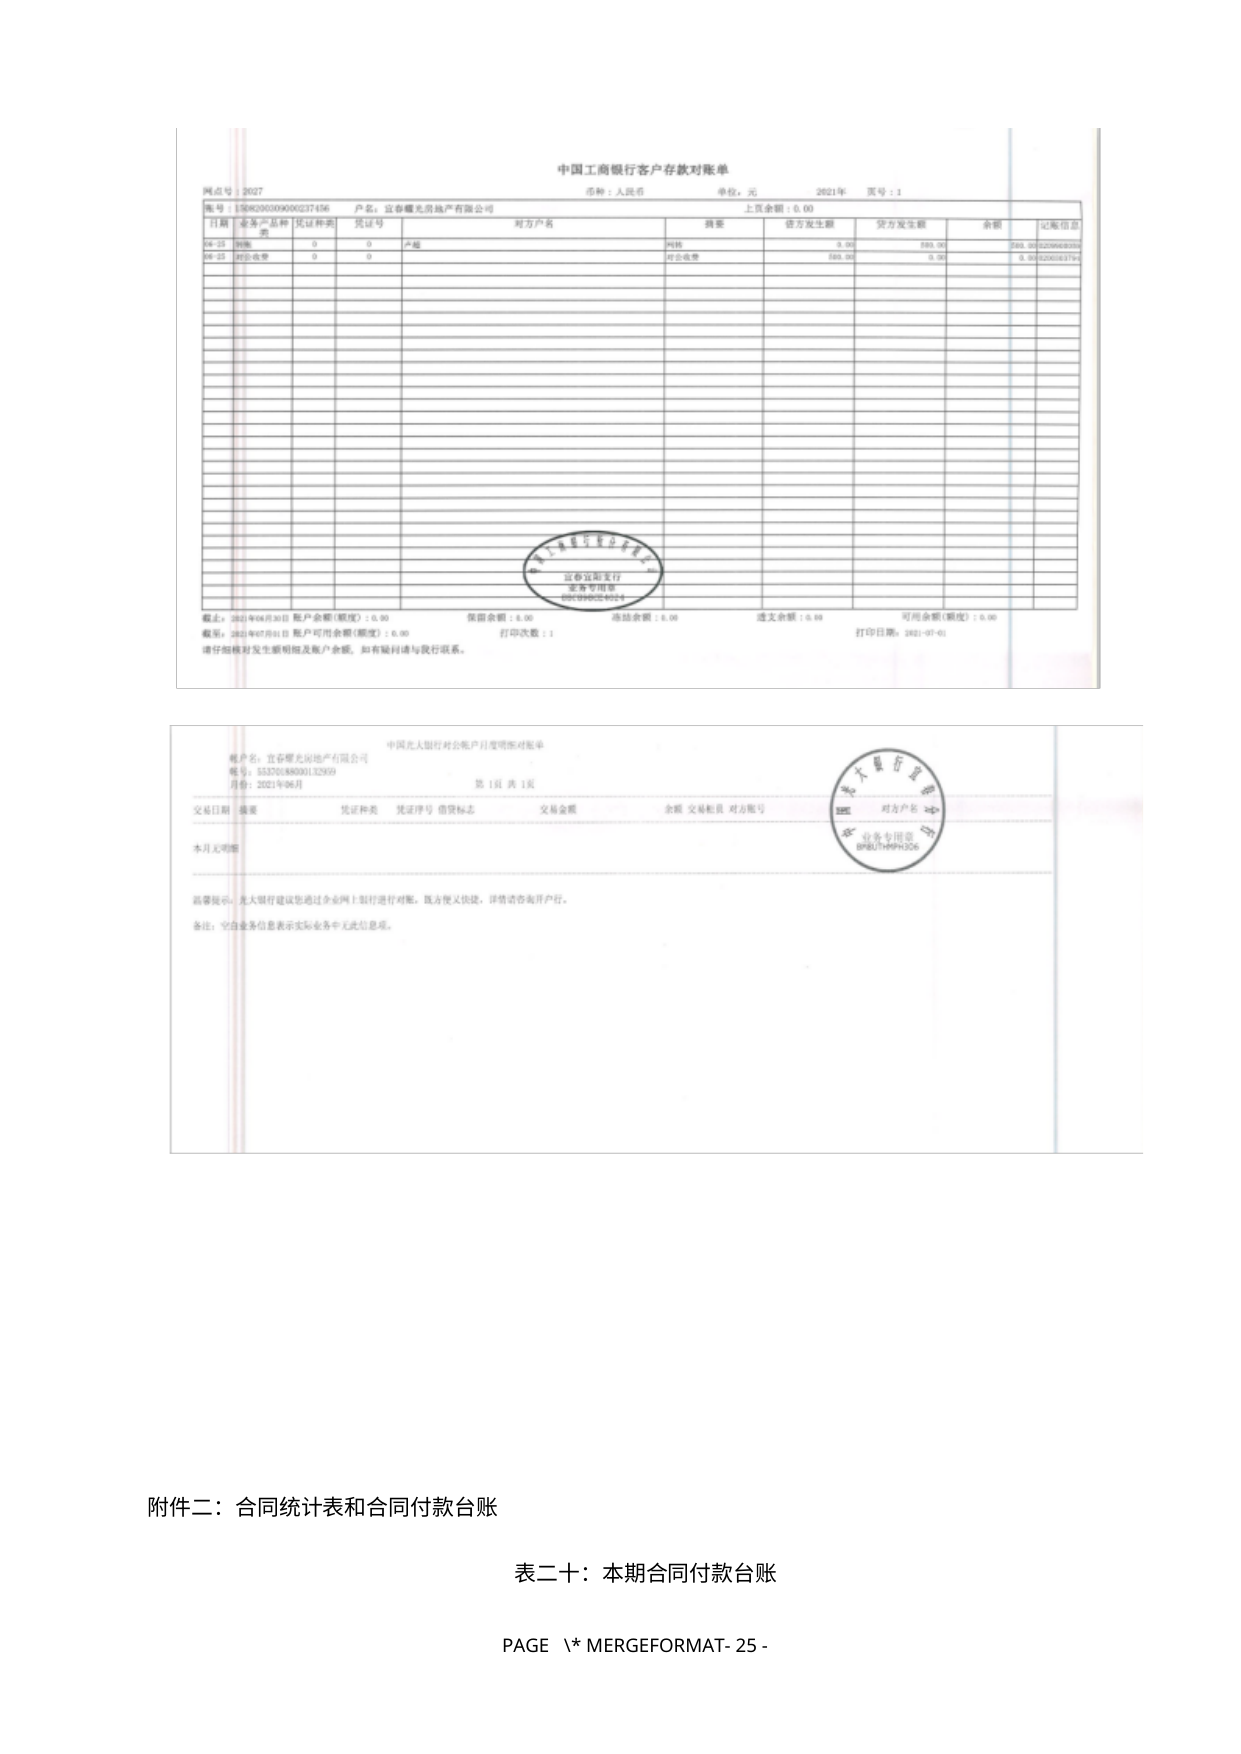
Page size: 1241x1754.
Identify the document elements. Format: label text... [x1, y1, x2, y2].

text 表二十：本期合同付款台账 [148, 1555, 1122, 1589]
picture [169, 128, 1144, 1155]
text 附件二：合同统计表和合同付款台账 [148, 1489, 1122, 1523]
